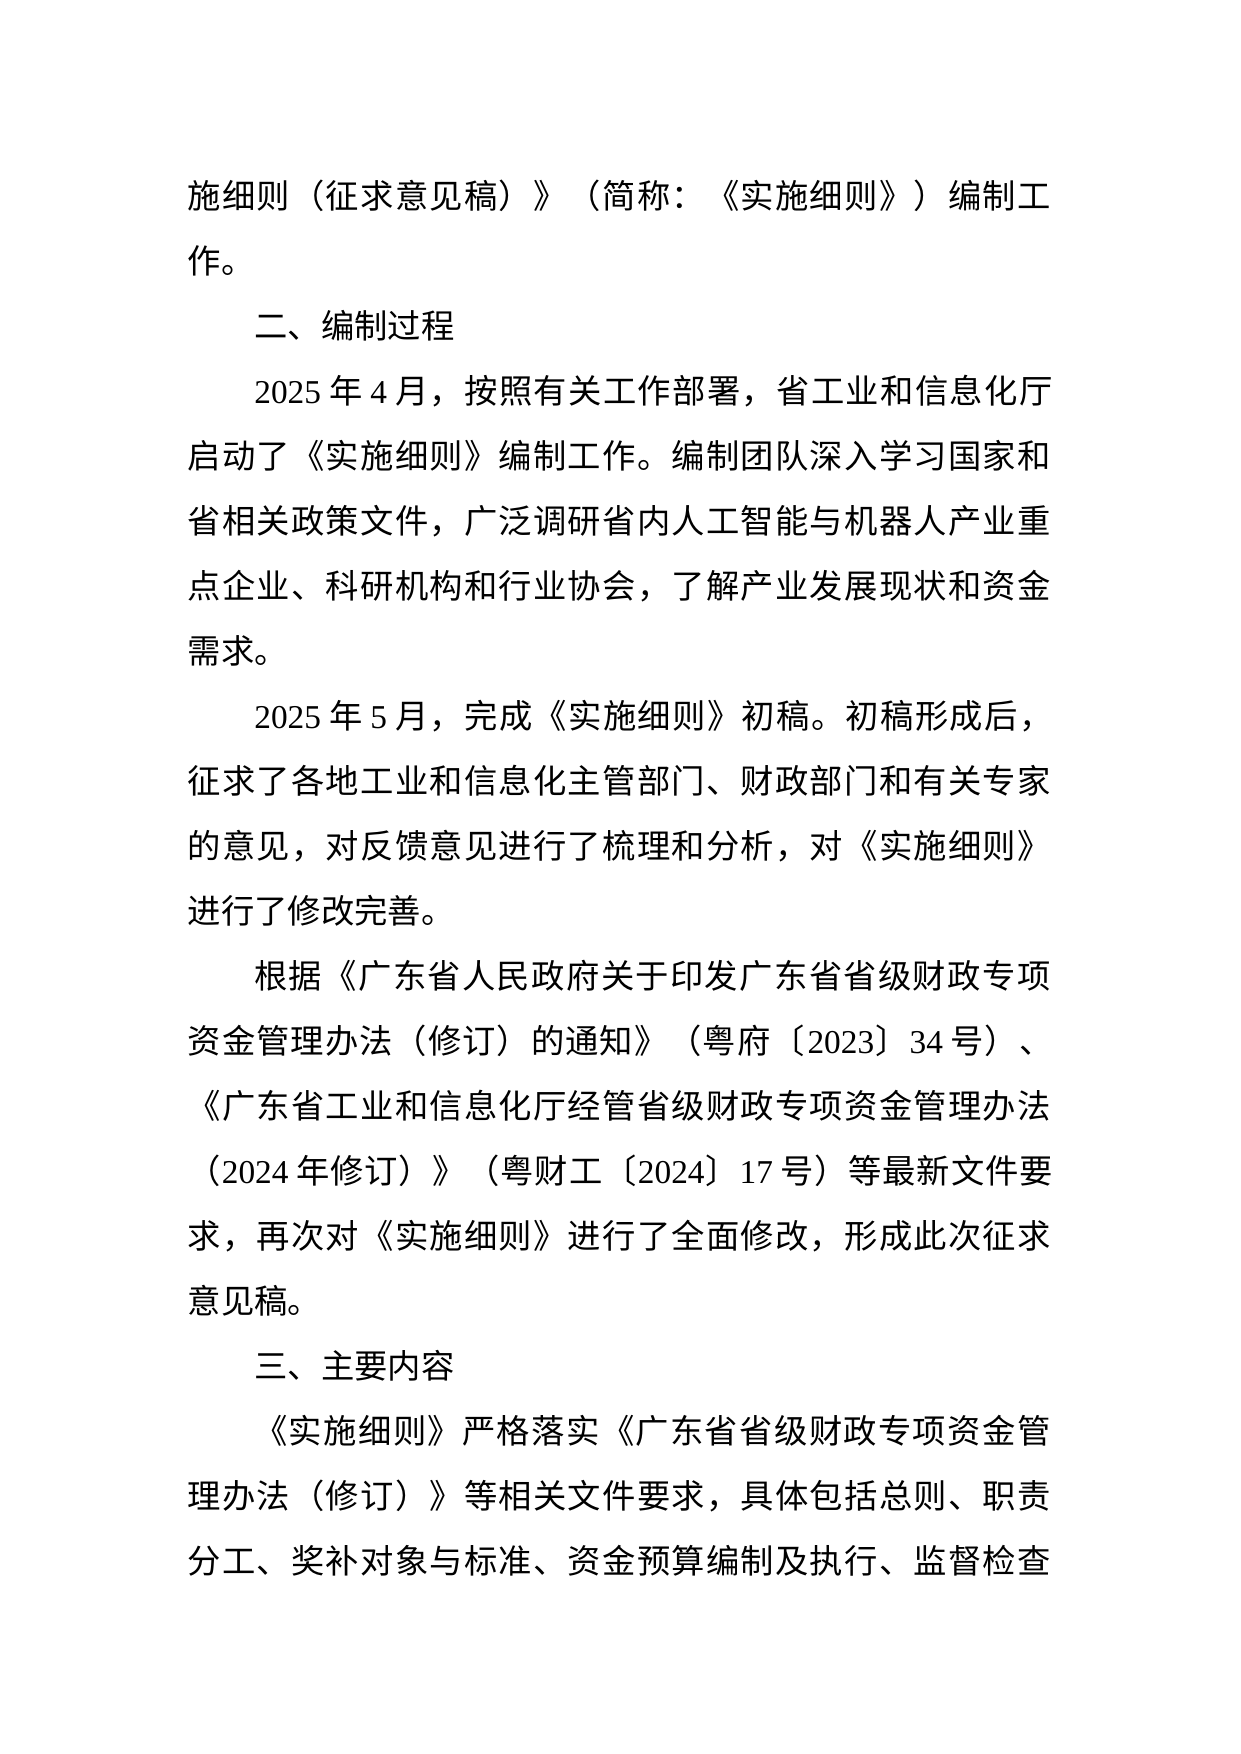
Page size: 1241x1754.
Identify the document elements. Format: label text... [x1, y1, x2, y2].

text 2025年5月，完成《实施细则》初稿。初稿形成后，征求了各地工业和信息化主管部门、财政部门和有关专家的意见，对反馈意见进行了梳理和分析，对《实施细则》进行了修改完善。 [187, 682, 1053, 942]
text 二、编制过程 [187, 292, 1053, 357]
text 根据《广东省人民政府关于印发广东省省级财政专项资金管理办法（修订）的通知》（粤府〔2023〕34号）、《广东省工业和信息化厅经管省级财政专项资金管理办法（2024年修订）》（粤财工〔2024〕17号）等最新文件要求，再次对《实施细则》进行了全面修改，形成此次征求意见稿。 [187, 942, 1053, 1332]
text 2025年4月，按照有关工作部署，省工业和信息化厅启动了《实施细则》编制工作。编制团队深入学习国家和省相关政策文件，广泛调研省内人工智能与机器人产业重点企业、科研机构和行业协会，了解产业发展现状和资金需求。 [187, 357, 1053, 682]
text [187, 162, 1053, 292]
text 三、主要内容 [187, 1332, 1053, 1397]
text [187, 1397, 1053, 1592]
